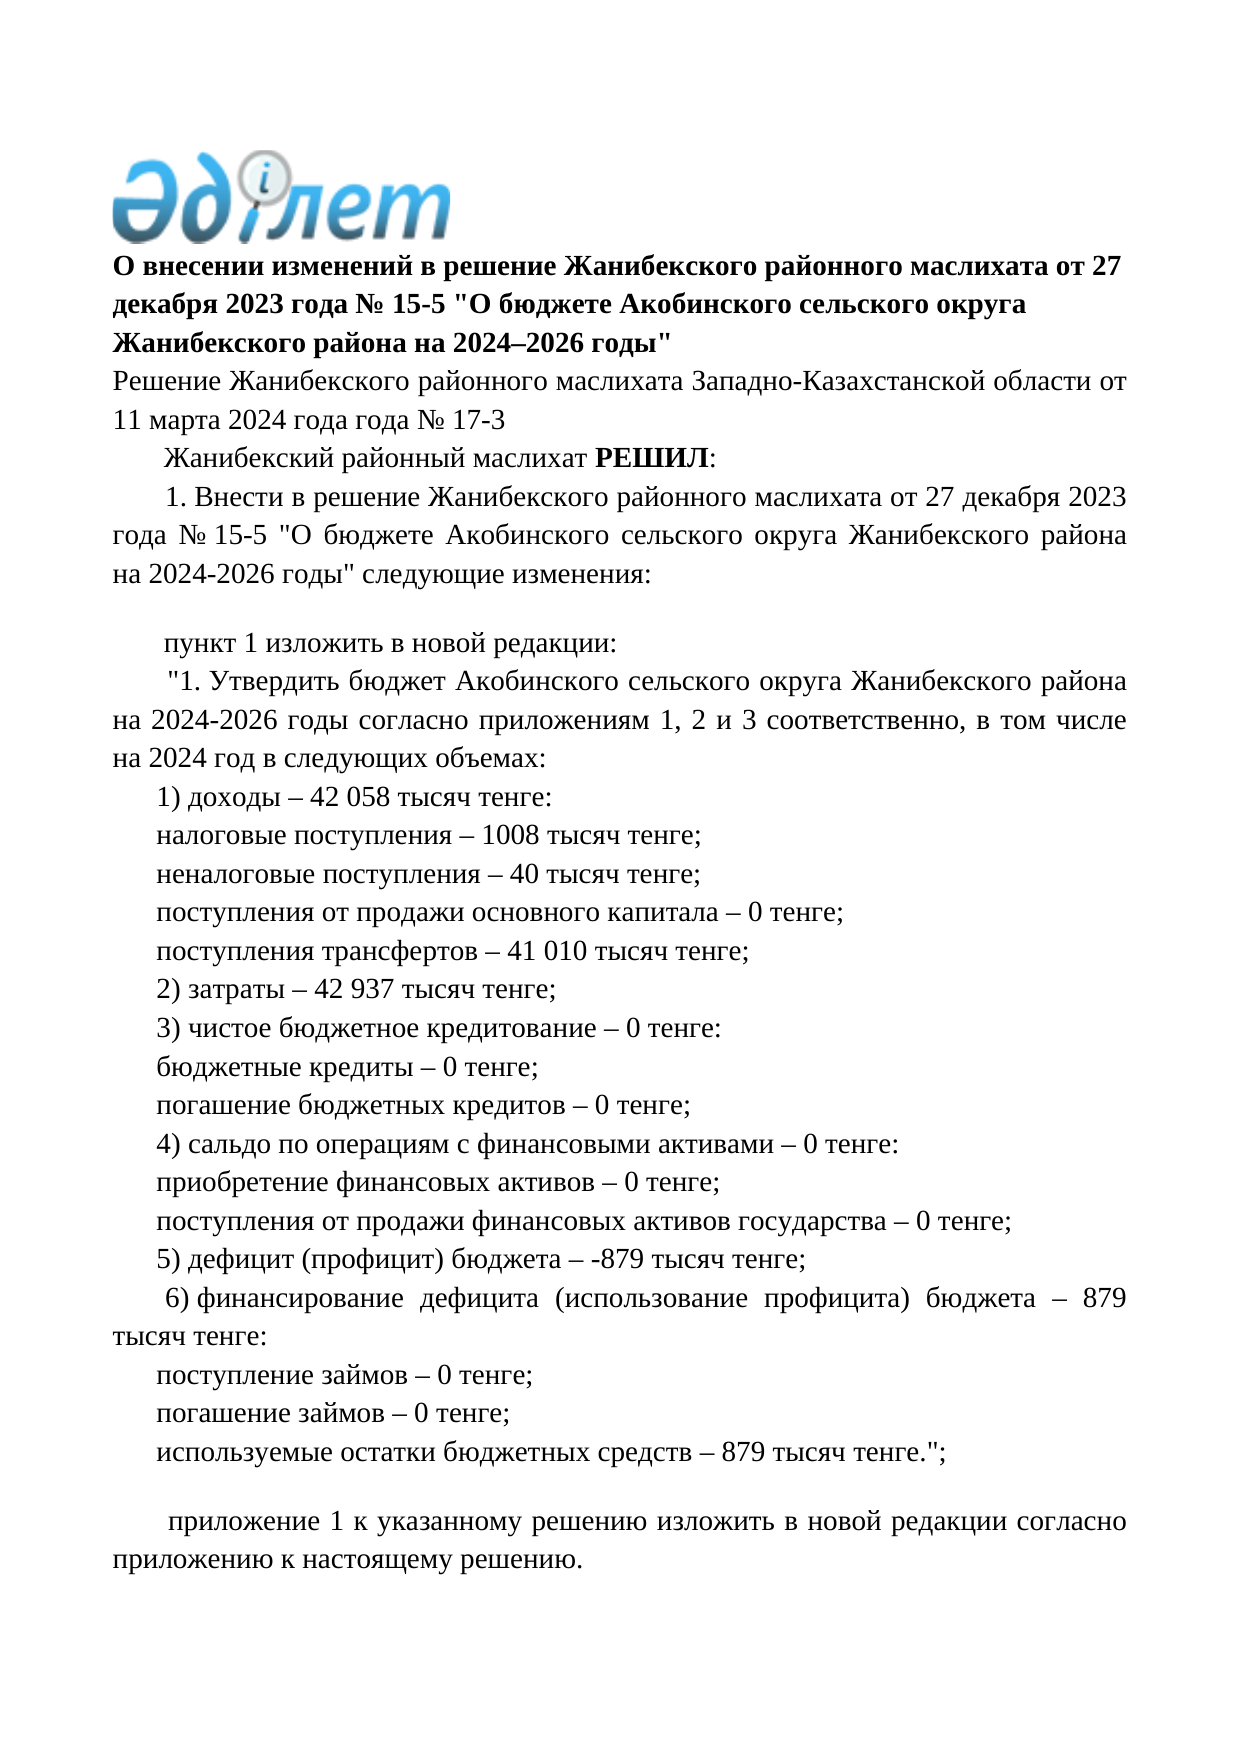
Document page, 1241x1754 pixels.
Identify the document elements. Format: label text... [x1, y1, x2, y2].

text бюджетные кредиты – 0 тенге; [112, 1049, 1128, 1082]
text 1) доходы – 42 058 тысяч тенге: [112, 779, 1128, 812]
text Жанибекский районный маслихат РЕШИЛ: [112, 440, 1128, 474]
text используемые остатки бюджетных средств – 879 тысяч тенге."; [112, 1434, 1128, 1468]
text пункт 1 изложить в новой редакции: [112, 625, 1128, 658]
text 5) дефицит (профицит) бюджета – -879 тысяч тенге; [112, 1241, 1128, 1275]
text 2) затраты – 42 937 тысяч тенге; [112, 972, 1128, 1005]
text 4) сальдо по операциям с финансовыми активами – 0 тенге: [112, 1126, 1128, 1159]
text "1. Утвердить бюджет Акобинского сельского округа Жанибекского района на 2024-2026 годы согласно приложениям 1, 2 и 3 соответственно, в том числе на 2024 год в следующих объемах: [112, 663, 1128, 774]
text поступления от продажи основного капитала – 0 тенге; [112, 894, 1128, 928]
text приобретение финансовых активов – 0 тенге; [112, 1164, 1128, 1198]
text 1. Внести в решение Жанибекского районного маслихата от 27 декабря 2023 года № 15-5 "О бюджете Акобинского сельского округа Жанибекского района на 2024-2026 годы" следующие изменения: [112, 479, 1128, 589]
text 3) чистое бюджетное кредитование – 0 тенге: [112, 1010, 1128, 1044]
text погашение займов – 0 тенге; [112, 1396, 1128, 1429]
text погашение бюджетных кредитов – 0 тенге; [112, 1087, 1128, 1121]
text приложение 1 к указанному решению изложить в новой редакции согласно приложению к настоящему решению. [112, 1503, 1128, 1575]
text поступления трансфертов – 41 010 тысяч тенге; [112, 933, 1128, 967]
text 6) финансирование дефицита (использование профицита) бюджета – 879 тысяч тенге: [112, 1280, 1128, 1352]
picture [112, 150, 451, 244]
text поступление займов – 0 тенге; [112, 1357, 1128, 1391]
text О внесении изменений в решение Жанибекского районного маслихата от 27 декабря 2023 года № 15-5 "О бюджете Акобинского сельского округа Жанибекского района на 2024–2026 годы" [112, 248, 1128, 358]
text поступления от продажи финансовых активов государства – 0 тенге; [112, 1203, 1128, 1236]
text неналоговые поступления – 40 тысяч тенге; [112, 856, 1128, 889]
text налоговые поступления – 1008 тысяч тенге; [112, 817, 1128, 851]
text Решение Жанибекского районного маслихата Западно-Казахстанской области от 11 марта 2024 года года № 17-3 [112, 363, 1128, 435]
